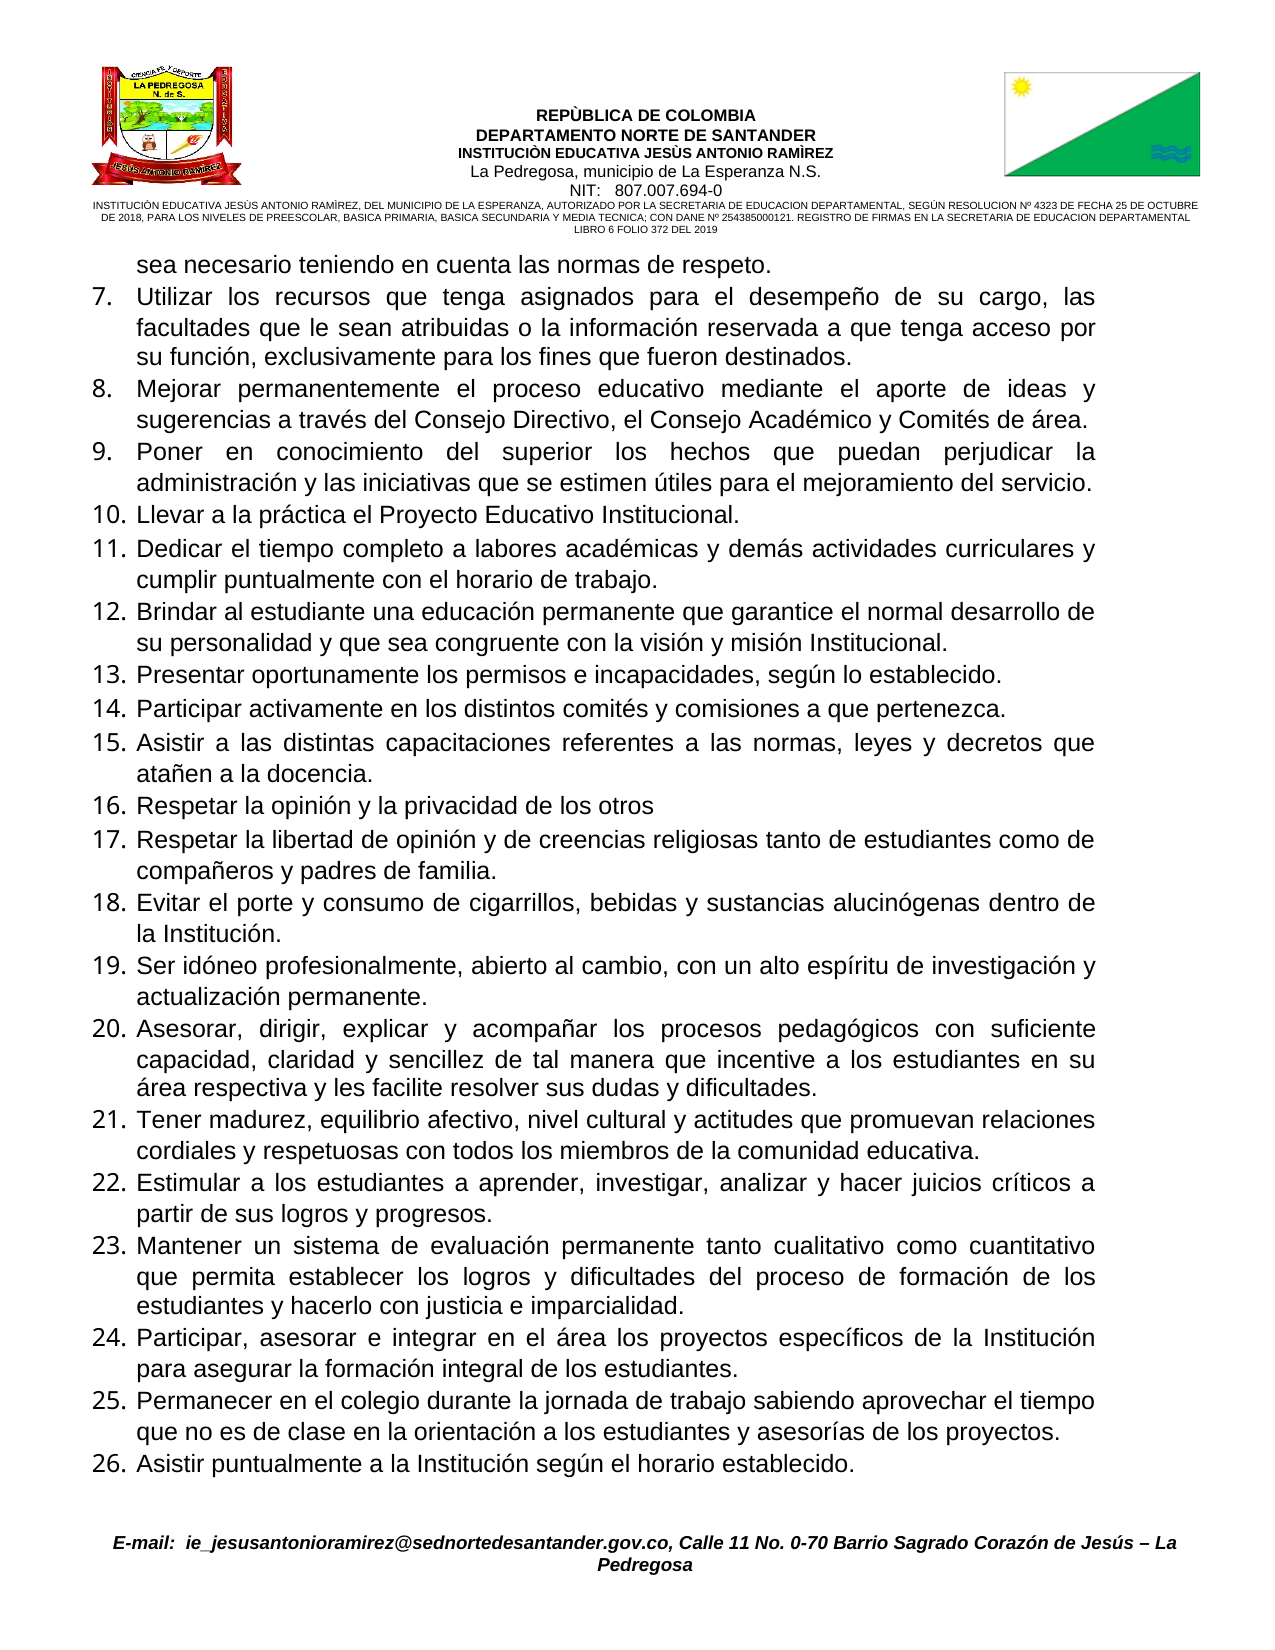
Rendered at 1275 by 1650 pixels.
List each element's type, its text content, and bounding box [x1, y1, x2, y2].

list Brindar al estudiante una educación permanente que garantice el normal desarrollo de su personalidad y que sea congruente con la visión y misión Institucional. [92, 593, 1097, 656]
list Presentar oportunamente los permisos e incapacidades, según lo establecido. [92, 656, 1097, 690]
list Respetar la libertad de opinión y de creencias religiosas tanto de estudiantes como de compañeros y padres de familia. [92, 822, 1097, 884]
list Mejorar permanentemente el proceso educativo mediante el aporte de ideas y sugerencias a través del Consejo Directivo, el Consejo Académico y Comités de área. [92, 371, 1097, 433]
picture [1003, 72, 1200, 178]
list Permanecer en el colegio durante la jornada de trabajo sabiendo aprovechar el tiempo que no es de clase en la orientación a los estudiantes y asesorías de los proyectos. [92, 1383, 1097, 1445]
list Utilizar los recursos que tenga asignados para el desempeño de su cargo, las facultades que le sean atribuidas o la información reservada a que tenga acceso por su función, exclusivamente para los fines que fueron destinados. [92, 279, 1097, 370]
list Ser idóneo profesionalmente, abierto al cambio, con un alto espíritu de investigación y actualización permanente. [92, 948, 1097, 1010]
list Estimular a los estudiantes a aprender, investigar, analizar y hacer juicios críticos a partir de sus logros y progresos. [92, 1165, 1097, 1228]
picture [91, 65, 242, 185]
list Participar, asesorar e integrar en el área los proyectos específicos de la Institución para asegurar la formación integral de los estudiantes. [92, 1320, 1097, 1382]
list Tener madurez, equilibrio afectivo, nivel cultural y actitudes que promuevan relaciones cordiales y respetuosas con todos los miembros de la comunidad educativa. [92, 1102, 1097, 1165]
list Asistir a las distintas capacitaciones referentes a las normas, leyes y decretos que atañen a la docencia. [92, 725, 1097, 787]
list Escuchar y permitir al estudiante expresar sus ideas, sugerencias y descargos cuando sea necesario teniendo en cuenta las normas de respeto. [92, 250, 1097, 279]
list Mantener un sistema de evaluación permanente tanto cualitativo como cuantitativo que permita establecer los logros y dificultades del proceso de formación de los estudiantes y hacerlo con justicia e imparcialidad. [92, 1228, 1097, 1319]
list Dedicar el tiempo completo a labores académicas y demás actividades curriculares y cumplir puntualmente con el horario de trabajo. [92, 531, 1097, 593]
list Llevar a la práctica el Proyecto Educativo Institucional. [92, 496, 1097, 530]
list Asesorar, dirigir, explicar y acompañar los procesos pedagógicos con suficiente capacidad, claridad y sencillez de tal manera que incentive a los estudiantes en su área respectiva y les facilite resolver sus dudas y dificultades. [92, 1011, 1097, 1102]
list Asistir puntualmente a la Institución según el horario establecido. [92, 1446, 1097, 1479]
list Respetar la opinión y la privacidad de los otros [92, 788, 1097, 822]
list Participar activamente en los distintos comités y comisiones a que pertenezca. [92, 691, 1097, 724]
list Poner en conocimiento del superior los hechos que puedan perjudicar la administración y las iniciativas que se estimen útiles para el mejoramiento del servicio. [92, 433, 1097, 496]
list Evitar el porte y consumo de cigarrillos, bebidas y sustancias alucinógenas dentro de la Institución. [92, 885, 1097, 947]
